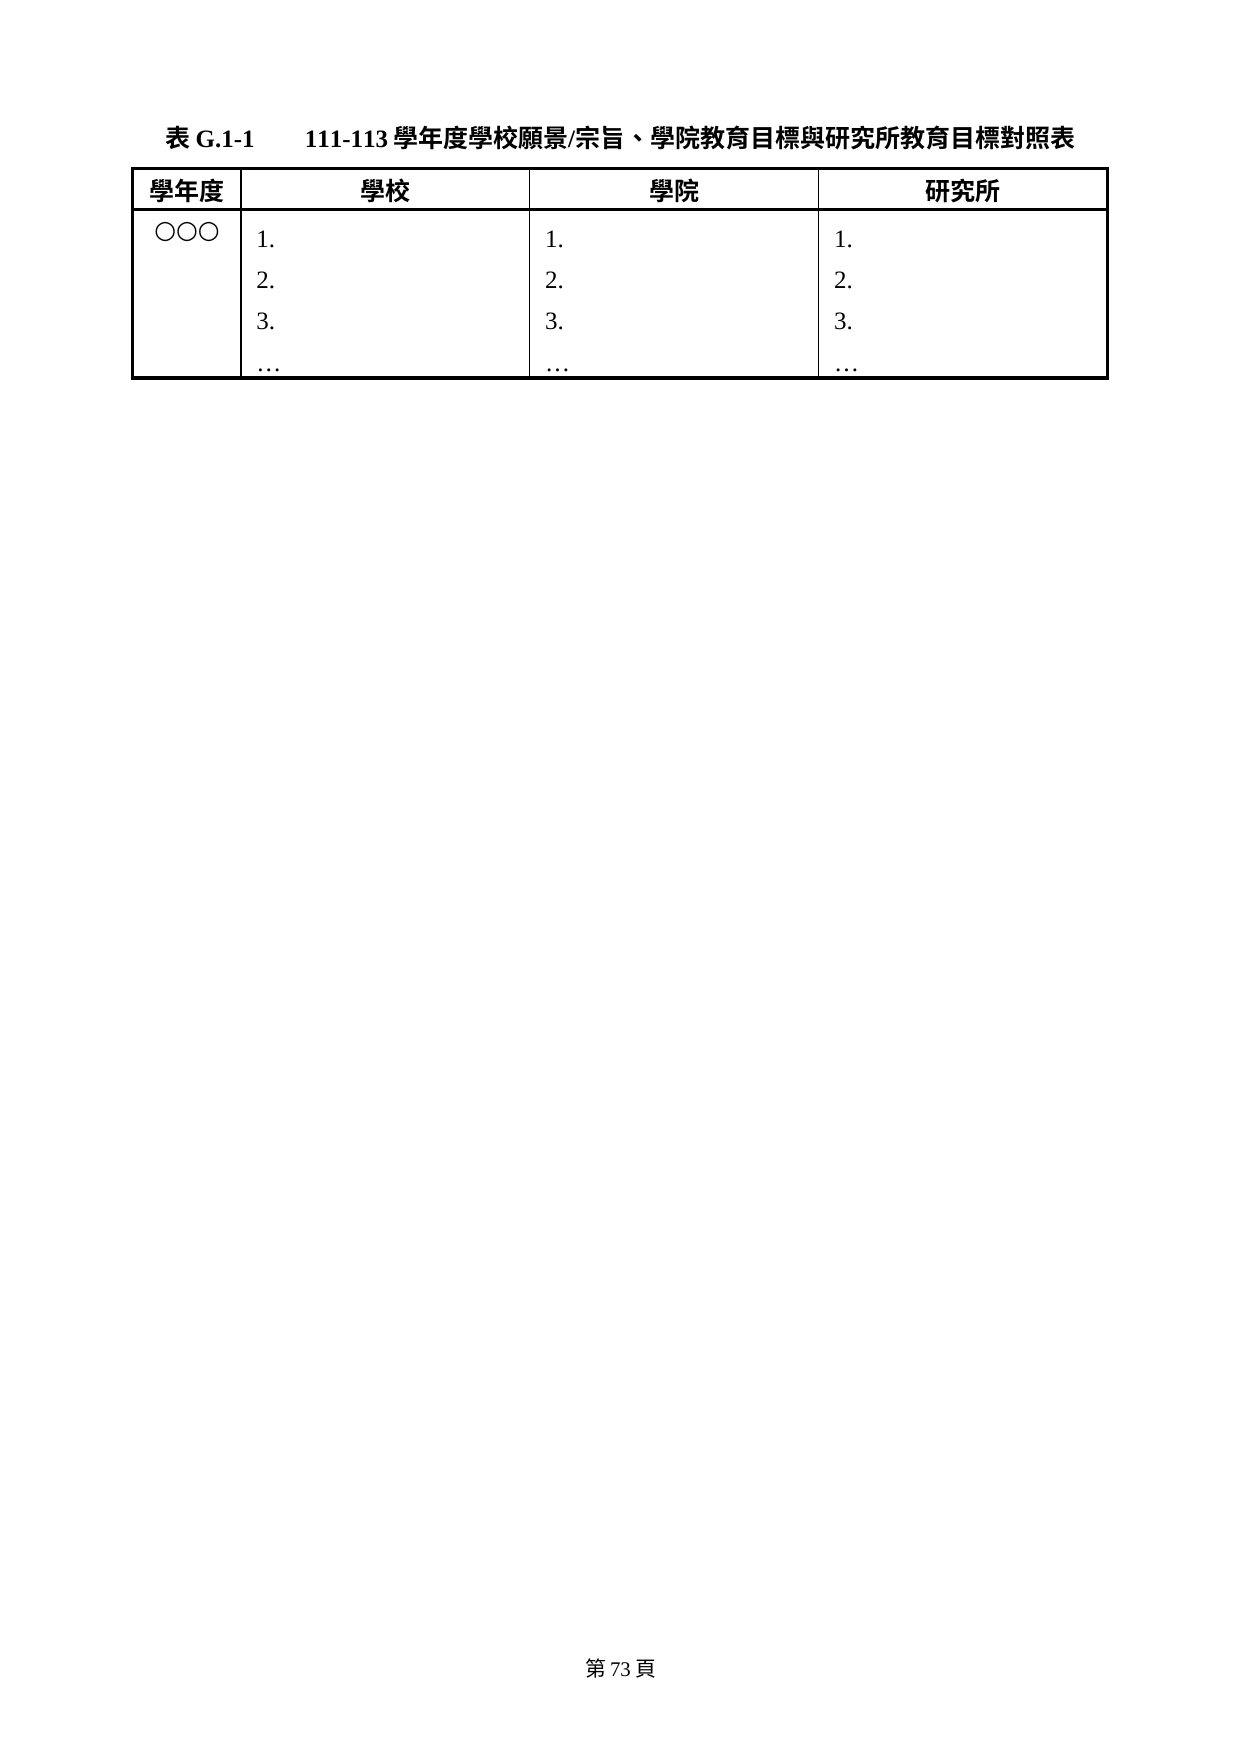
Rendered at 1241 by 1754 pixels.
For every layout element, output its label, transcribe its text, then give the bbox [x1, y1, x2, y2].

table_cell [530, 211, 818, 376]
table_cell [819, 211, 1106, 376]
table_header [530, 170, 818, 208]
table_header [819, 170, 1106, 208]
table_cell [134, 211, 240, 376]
text 表G.1-1 111-113學年度學校願景/宗旨、學院教育目標與研究所教育目標對照表 [118, 118, 1122, 154]
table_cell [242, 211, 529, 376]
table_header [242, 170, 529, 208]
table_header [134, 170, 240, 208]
